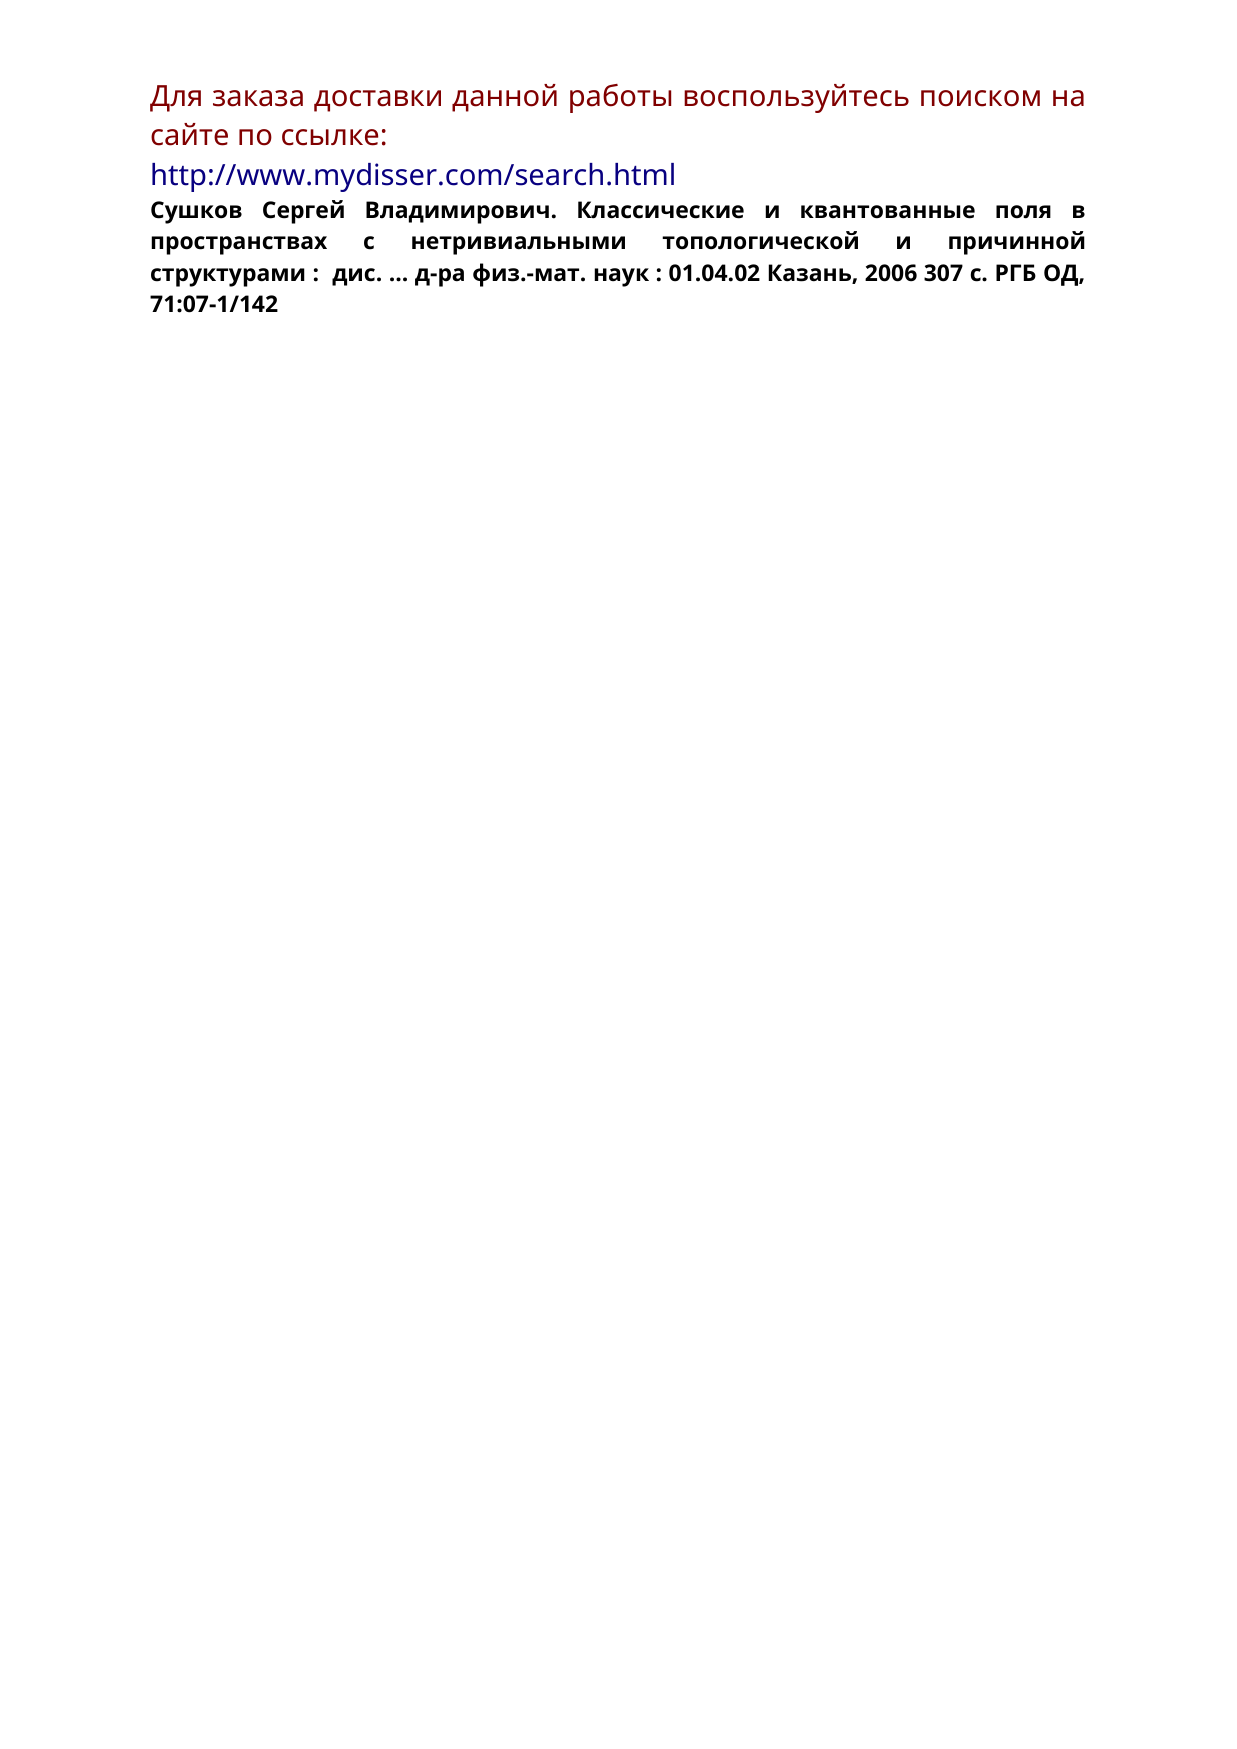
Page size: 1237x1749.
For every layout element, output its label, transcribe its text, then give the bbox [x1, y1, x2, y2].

text Сушков Сергей Владимирович. Классические и квантованные поля в пространствах с нетривиальными топологической и причинной структурами : дис. ... д-ра физ.-мат. наук : 01.04.02 Казань, 2006 307 с. РГБ ОД, 71:07-1/142 [150, 194, 1086, 319]
